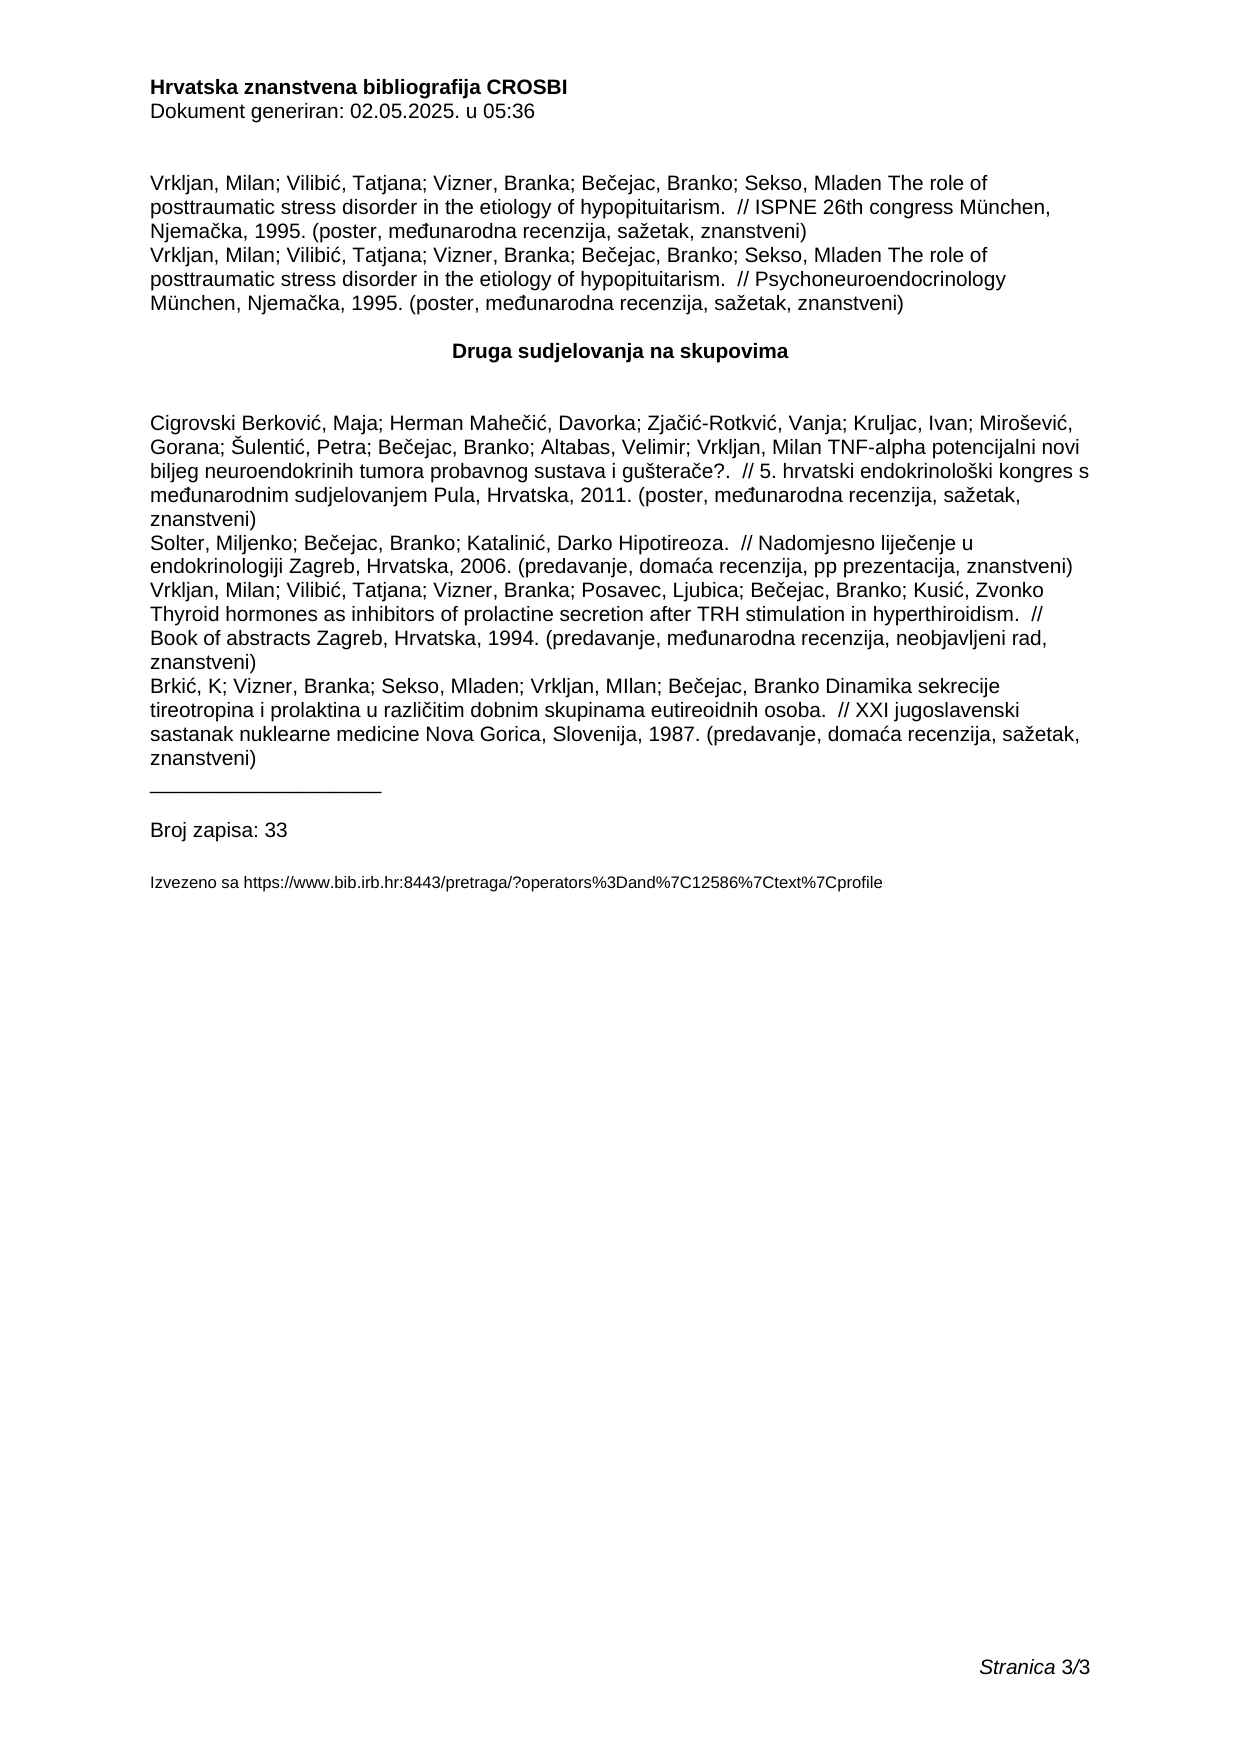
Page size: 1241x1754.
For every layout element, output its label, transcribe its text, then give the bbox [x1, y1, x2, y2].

text Vrkljan, Milan; Vilibić, Tatjana; Vizner, Branka; Bečejac, Branko; Sekso, Mladen [150, 243, 1090, 315]
text Vrkljan, Milan; Vilibić, Tatjana; Vizner, Branka; Bečejac, Branko; Sekso, Mladen [150, 171, 1090, 243]
text Solter, Miljenko; Bečejac, Branko; Katalinić, Darko [150, 530, 1090, 578]
text Izvezeno sa https://www.bib.irb.hr:8443/pretraga/?operators%3Dand%7C12586%7Ctext%7Cprofile [150, 873, 1090, 892]
text Vrkljan, Milan; Vilibić, Tatjana; Vizner, Branka; Posavec, Ljubica; Bečejac, Branko; Kusić, Zvonko [150, 578, 1090, 674]
text Brkić, K; Vizner, Branka; Sekso, Mladen; Vrkljan, MIlan; Bečejac, Branko [150, 674, 1090, 770]
subtitle Druga sudjelovanja na skupovima [150, 339, 1090, 363]
text ____________________ [150, 770, 1090, 794]
text Broj zapisa: 33 [150, 818, 1090, 842]
text Cigrovski Berković, Maja; Herman Mahečić, Davorka; Zjačić-Rotkvić, Vanja; Kruljac, Ivan; Mirošević, Gorana; Šulentić, Petra; Bečejac, Branko; Altabas, Velimir; Vrkljan, Milan [150, 411, 1090, 530]
